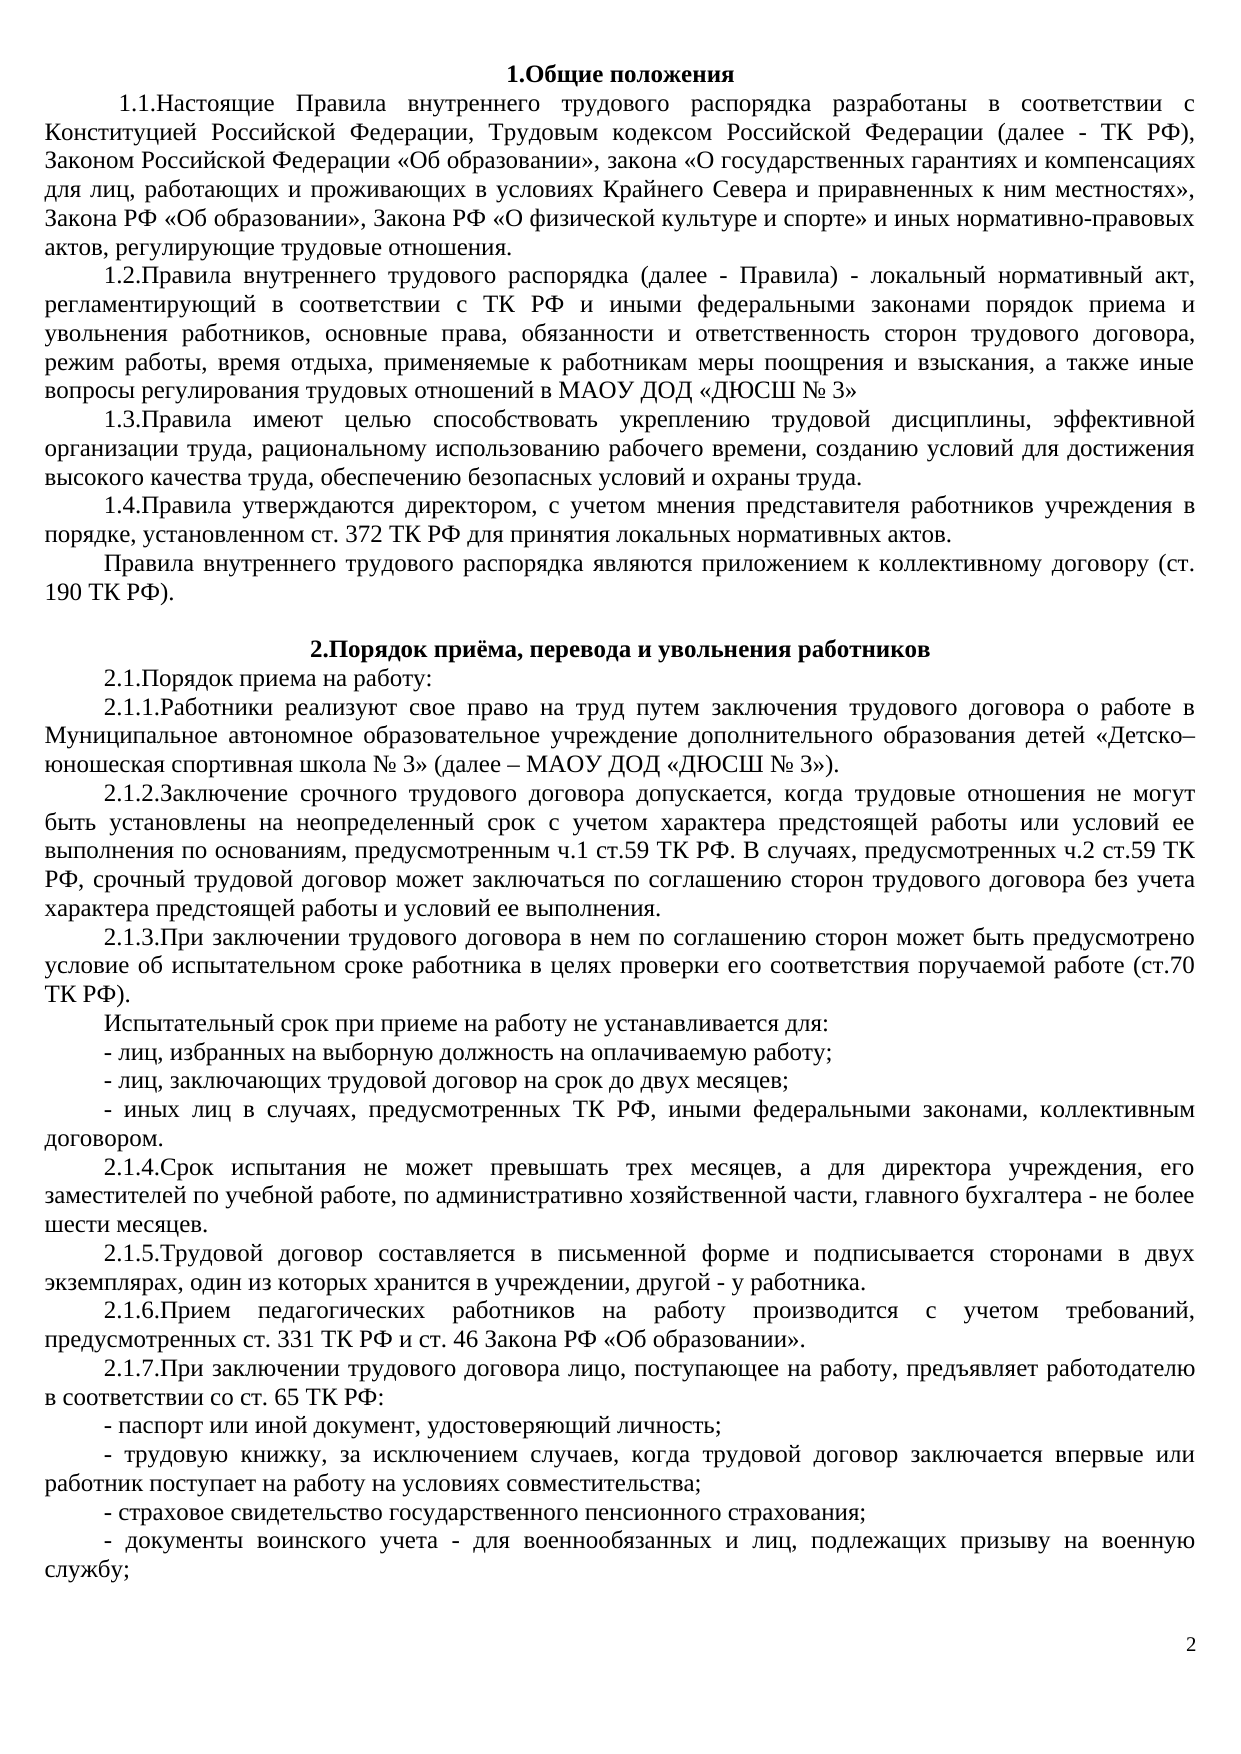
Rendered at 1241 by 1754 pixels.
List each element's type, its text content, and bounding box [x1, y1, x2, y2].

text - документы воинского учета - для военнообязанных и лиц, подлежащих призыву на военную службу; [44, 1525, 1196, 1583]
text - страховое свидетельство государственного пенсионного страхования; [44, 1497, 1196, 1525]
text 1.2.Правила внутреннего трудового распорядка (далее - Правила) - локальный нормативный акт, регламентирующий в соответствии с ТК РФ и иными федеральными законами порядок приема и увольнения работников, основные права, обязанности и ответственность сторон трудового договора, режим работы, время отдыха, применяемые к работникам меры поощрения и взыскания, а также иные вопросы регулирования трудовых отношений в МАОУ ДОД «ДЮСШ № 3» [44, 260, 1196, 404]
text - трудовую книжку, за исключением случаев, когда трудовой договор заключается впервые или работник поступает на работу на условиях совместительства; [44, 1439, 1196, 1497]
text Испытательный срок при приеме на работу не устанавливается для: [44, 1008, 1196, 1037]
text 1.3.Правила имеют целью способствовать укреплению трудовой дисциплины, эффективной организации труда, рациональному использованию рабочего времени, созданию условий для достижения высокого качества труда, обеспечению безопасных условий и охраны труда. [44, 404, 1196, 490]
text Правила внутреннего трудового распорядка являются приложением к коллективному договору (ст. 190 ТК РФ). [44, 548, 1196, 605]
text 1.1.Настоящие Правила внутреннего трудового распорядка разработаны в соответствии с Конституцией Российской Федерации, Трудовым кодексом Российской Федерации (далее - ТК РФ), Законом Российской Федерации «Об образовании», закона «О государственных гарантиях и компенсациях для лиц, работающих и проживающих в условиях Крайнего Севера и приравненных к ним местностях», Закона РФ «Об образовании», Закона РФ «О физической культуре и спорте» и иных нормативно-правовых актов, регулирующие трудовые отношения. [44, 88, 1196, 260]
text 2.1.Порядок приема на работу: [44, 663, 1196, 692]
text 2.1.6.Прием педагогических работников на работу производится с учетом требований, предусмотренных ст. 331 ТК РФ и ст. 46 Закона РФ «Об образовании». [44, 1295, 1196, 1353]
text - лиц, заключающих трудовой договор на срок до двух месяцев; [44, 1065, 1196, 1094]
text 1.4.Правила утверждаются директором, с учетом мнения представителя работников учреждения в порядке, установленном ст. 372 ТК РФ для принятия локальных нормативных актов. [44, 490, 1196, 548]
text - иных лиц в случаях, предусмотренных ТК РФ, иными федеральными законами, коллективным договором. [44, 1094, 1196, 1152]
text - паспорт или иной документ, удостоверяющий личность; [44, 1410, 1196, 1439]
text - лиц, избранных на выборную должность на оплачиваемую работу; [44, 1037, 1196, 1065]
text 2.Порядок приёма, перевода и увольнения работников [44, 634, 1196, 663]
text 2.1.2.Заключение срочного трудового договора допускается, когда трудовые отношения не могут быть установлены на неопределенный срок с учетом характера предстоящей работы или условий ее выполнения по основаниям, предусмотренным ч.1 ст.59 ТК РФ. В случаях, предусмотренных ч.2 ст.59 ТК РФ, срочный трудовой договор может заключаться по соглашению сторон трудового договора без учета характера предстоящей работы и условий ее выполнения. [44, 778, 1196, 922]
text 2.1.7.При заключении трудового договора лицо, поступающее на работу, предъявляет работодателю в соответствии со ст. 65 ТК РФ: [44, 1353, 1196, 1410]
text 2.1.3.При заключении трудового договора в нем по соглашению сторон может быть предусмотрено условие об испытательном сроке работника в целях проверки его соответствия поручаемой работе (ст.70 ТК РФ). [44, 922, 1196, 1008]
text 2.1.4.Срок испытания не может превышать трех месяцев, а для директора учреждения, его заместителей по учебной работе, по административно хозяйственной части, главного бухгалтера - не более шести месяцев. [44, 1152, 1196, 1238]
text 2.1.5.Трудовой договор составляется в письменной форме и подписывается сторонами в двух экземплярах, один из которых хранится в учреждении, другой - у работника. [44, 1238, 1196, 1295]
text 2.1.1.Работники реализуют свое право на труд путем заключения трудового договора о работе в Муниципальное автономное образовательное учреждение дополнительного образования детей «Детско–юношеская спортивная школа № 3» (далее – МАОУ ДОД «ДЮСШ № 3»). [44, 692, 1196, 778]
text 1.Общие положения [44, 59, 1196, 88]
